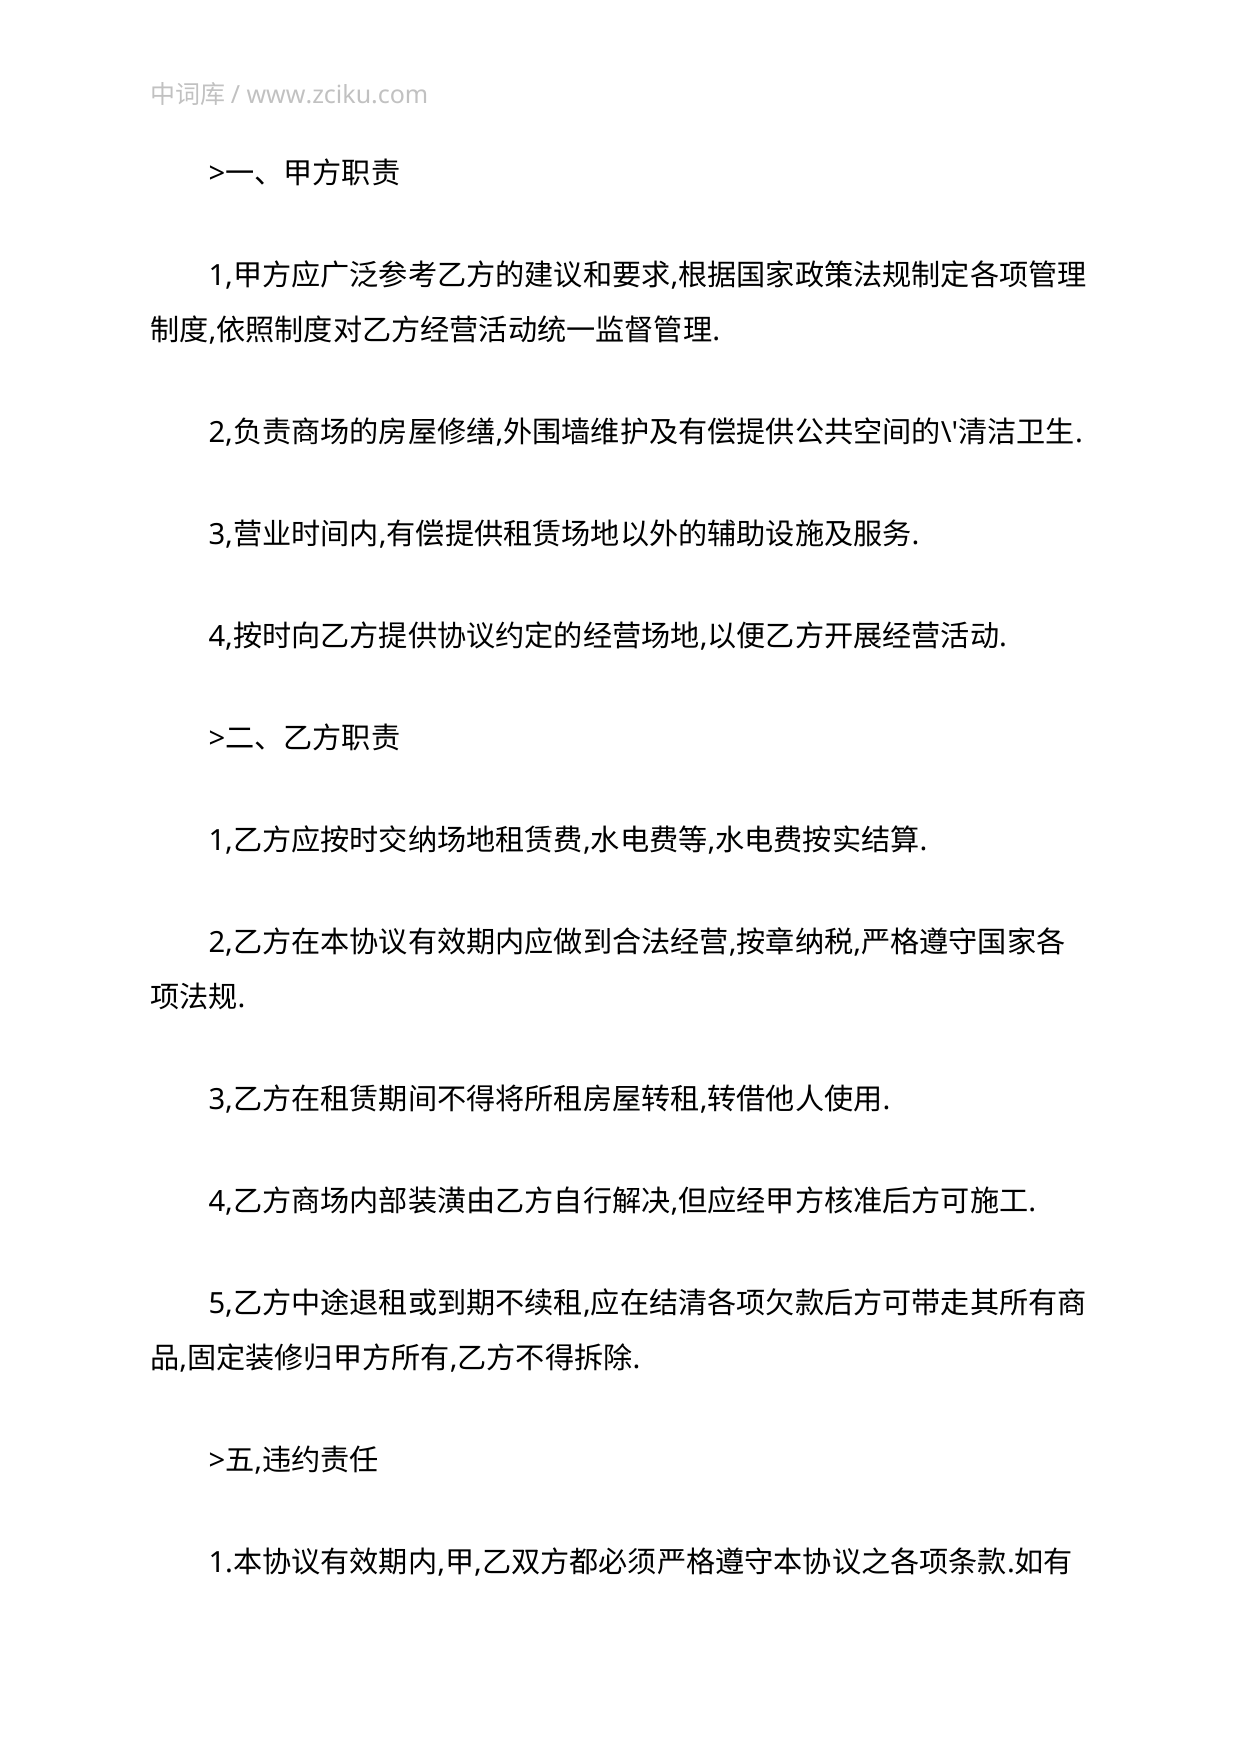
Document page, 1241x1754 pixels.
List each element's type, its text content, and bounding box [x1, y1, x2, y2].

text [150, 1539, 1090, 1581]
text 3,营业时间内,有偿提供租赁场地以外的辅助设施及服务. [150, 511, 1090, 553]
text 1,甲方应广泛参考乙方的建议和要求,根据国家政策法规制定各项管理制度,依照制度对乙方经营活动统一监督管理. [150, 252, 1090, 349]
text >五,违约责任 [150, 1437, 1090, 1479]
text 1,乙方应按时交纳场地租赁费,水电费等,水电费按实结算. [150, 817, 1090, 859]
text 3,乙方在租赁期间不得将所租房屋转租,转借他人使用. [150, 1076, 1090, 1118]
text >一、甲方职责 [150, 150, 1090, 192]
text 5,乙方中途退租或到期不续租,应在结清各项欠款后方可带走其所有商品,固定装修归甲方所有,乙方不得拆除. [150, 1280, 1090, 1377]
text 4,乙方商场内部装潢由乙方自行解决,但应经甲方核准后方可施工. [150, 1178, 1090, 1220]
text 4,按时向乙方提供协议约定的经营场地,以便乙方开展经营活动. [150, 613, 1090, 655]
text 2,负责商场的房屋修缮,外围墙维护及有偿提供公共空间的\'清洁卫生. [150, 409, 1090, 451]
text >二、乙方职责 [150, 715, 1090, 757]
text 2,乙方在本协议有效期内应做到合法经营,按章纳税,严格遵守国家各项法规. [150, 919, 1090, 1016]
